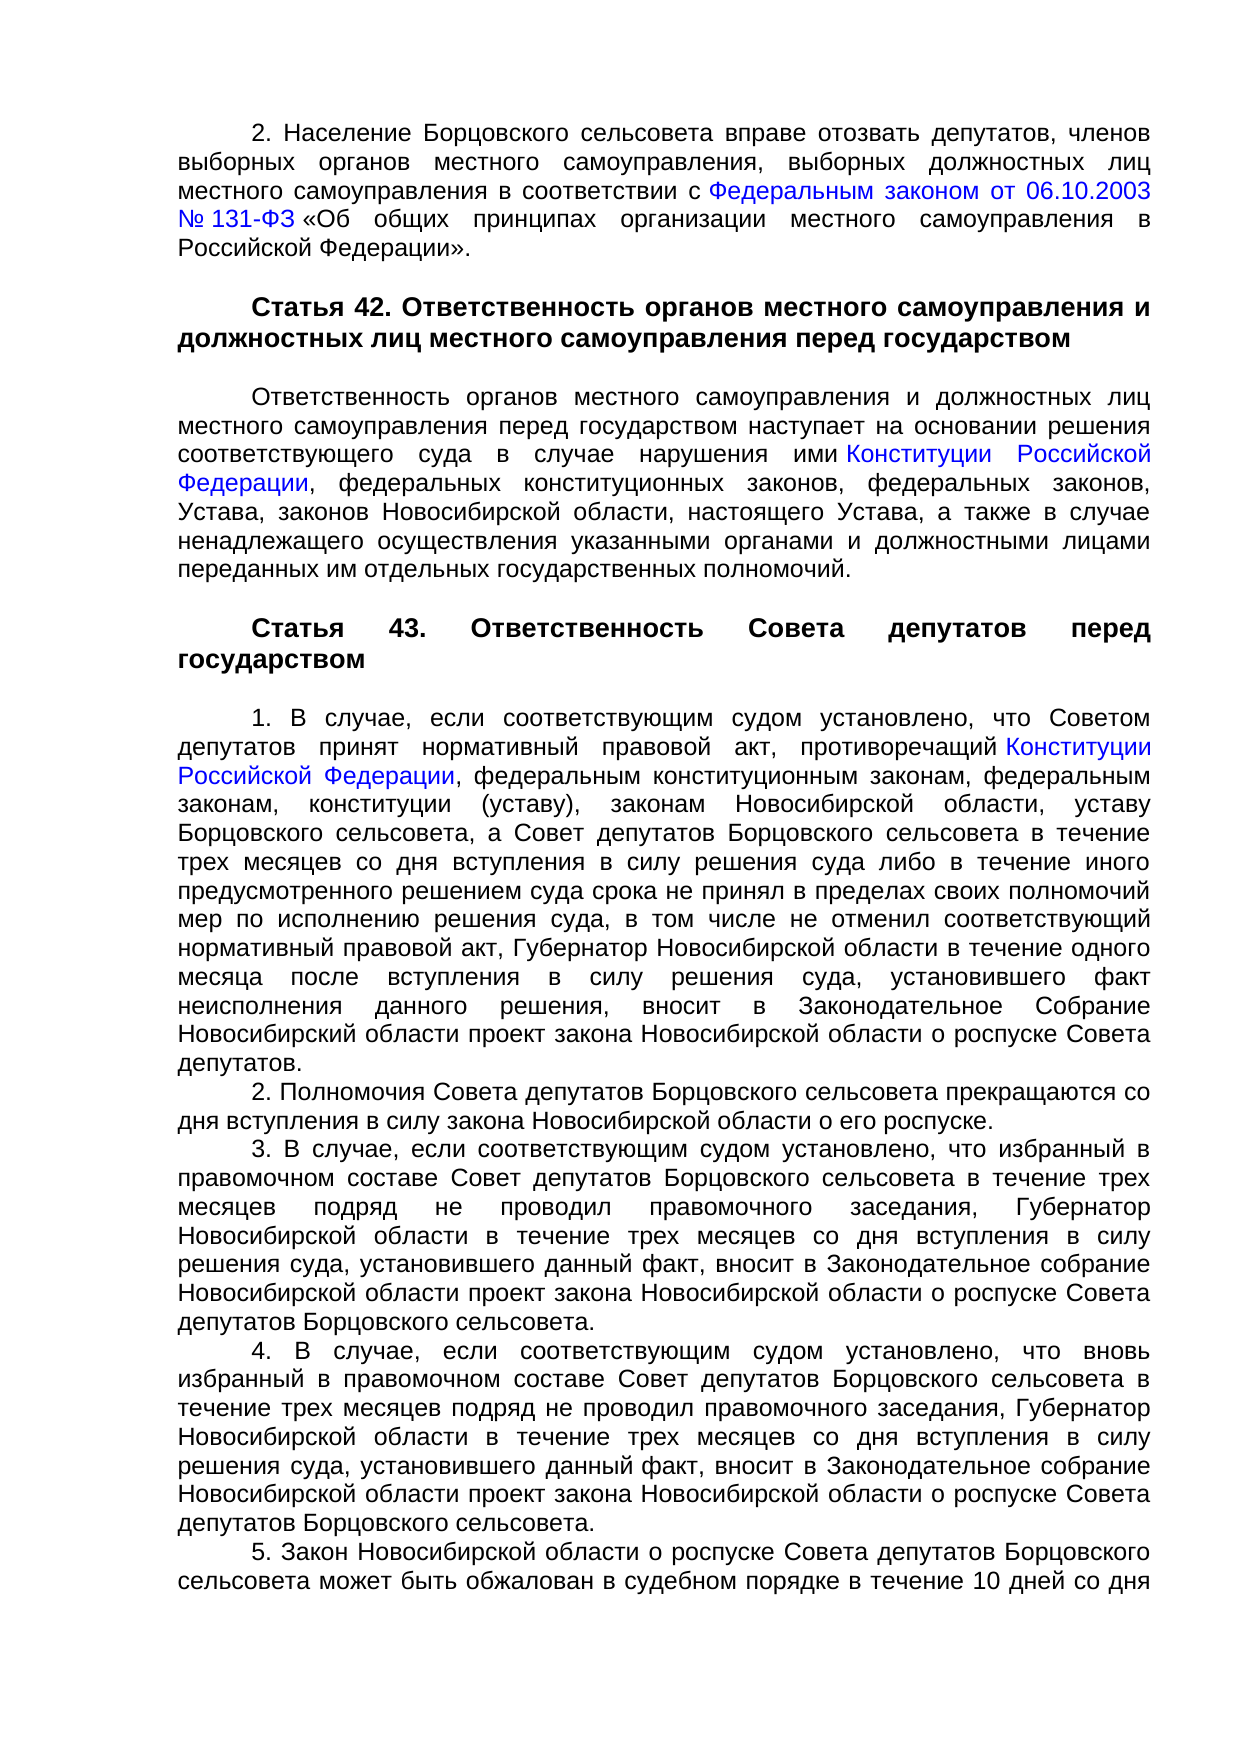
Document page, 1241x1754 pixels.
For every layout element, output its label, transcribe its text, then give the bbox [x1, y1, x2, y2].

text Статья 42. Ответственность органов местного самоуправления и должностных лиц местного самоуправления перед государством [177, 291, 1152, 353]
text Ответственность органов местного самоуправления и должностных лиц местного самоуправления перед государством наступает на основании решения соответствующего суда в случае нарушения ими Конституции Российской Федерации, федеральных конституционных законов, федеральных законов, Устава, законов Новосибирской области, настоящего Устава, а также в случае ненадлежащего осуществления указанными органами и должностными лицами переданных им отдельных государственных полномочий. [177, 382, 1152, 583]
text 4. В случае, если соответствующим судом установлено, что вновь избранный в правомочном составе Совет депутатов Борцовского сельсовета в течение трех месяцев подряд не проводил правомочного заседания, Губернатор Новосибирской области в течение трех месяцев со дня вступления в силу решения суда, установившего данный факт, вносит в Законодательное собрание Новосибирской области проект закона Новосибирской области о роспуске Совета депутатов Борцовского сельсовета. [177, 1336, 1152, 1537]
text 2. Население Борцовского сельсовета вправе отозвать депутатов, членов выборных органов местного самоуправления, выборных должностных лиц местного самоуправления в соответствии с Федеральным законом от 06.10.2003 № 131-ФЗ «Об общих принципах организации местного самоуправления в Российской Федерации». [177, 118, 1152, 262]
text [177, 1537, 1152, 1594]
text 3. В случае, если соответствующим судом установлено, что избранный в правомочном составе Совет депутатов Борцовского сельсовета в течение трех месяцев подряд не проводил правомочного заседания, Губернатор Новосибирской области в течение трех месяцев со дня вступления в силу решения суда, установившего данный факт, вносит в Законодательное собрание Новосибирской области проект закона Новосибирской области о роспуске Совета депутатов Борцовского сельсовета. [177, 1134, 1152, 1336]
text Статья 43. Ответственность Совета депутатов перед государством [177, 612, 1152, 674]
text 2. Полномочия Совета депутатов Борцовского сельсовета прекращаются со дня вступления в силу закона Новосибирской области о его роспуске. [177, 1077, 1152, 1134]
text 1. В случае, если соответствующим судом установлено, что Советом депутатов принят нормативный правовой акт, противоречащий Конституции Российской Федерации, федеральным конституционным законам, федеральным законам, конституции (уставу), законам Новосибирской области, уставу Борцовского сельсовета, а Совет депутатов Борцовского сельсовета в течение трех месяцев со дня вступления в силу решения суда либо в течение иного предусмотренного решением суда срока не принял в пределах своих полномочий мер по исполнению решения суда, в том числе не отменил соответствующий нормативный правовой акт, Губернатор Новосибирской области в течение одного месяца после вступления в силу решения суда, установившего факт неисполнения данного решения, вносит в Законодательное Собрание Новосибирский области проект закона Новосибирской области о роспуске Совета депутатов. [177, 703, 1152, 1077]
